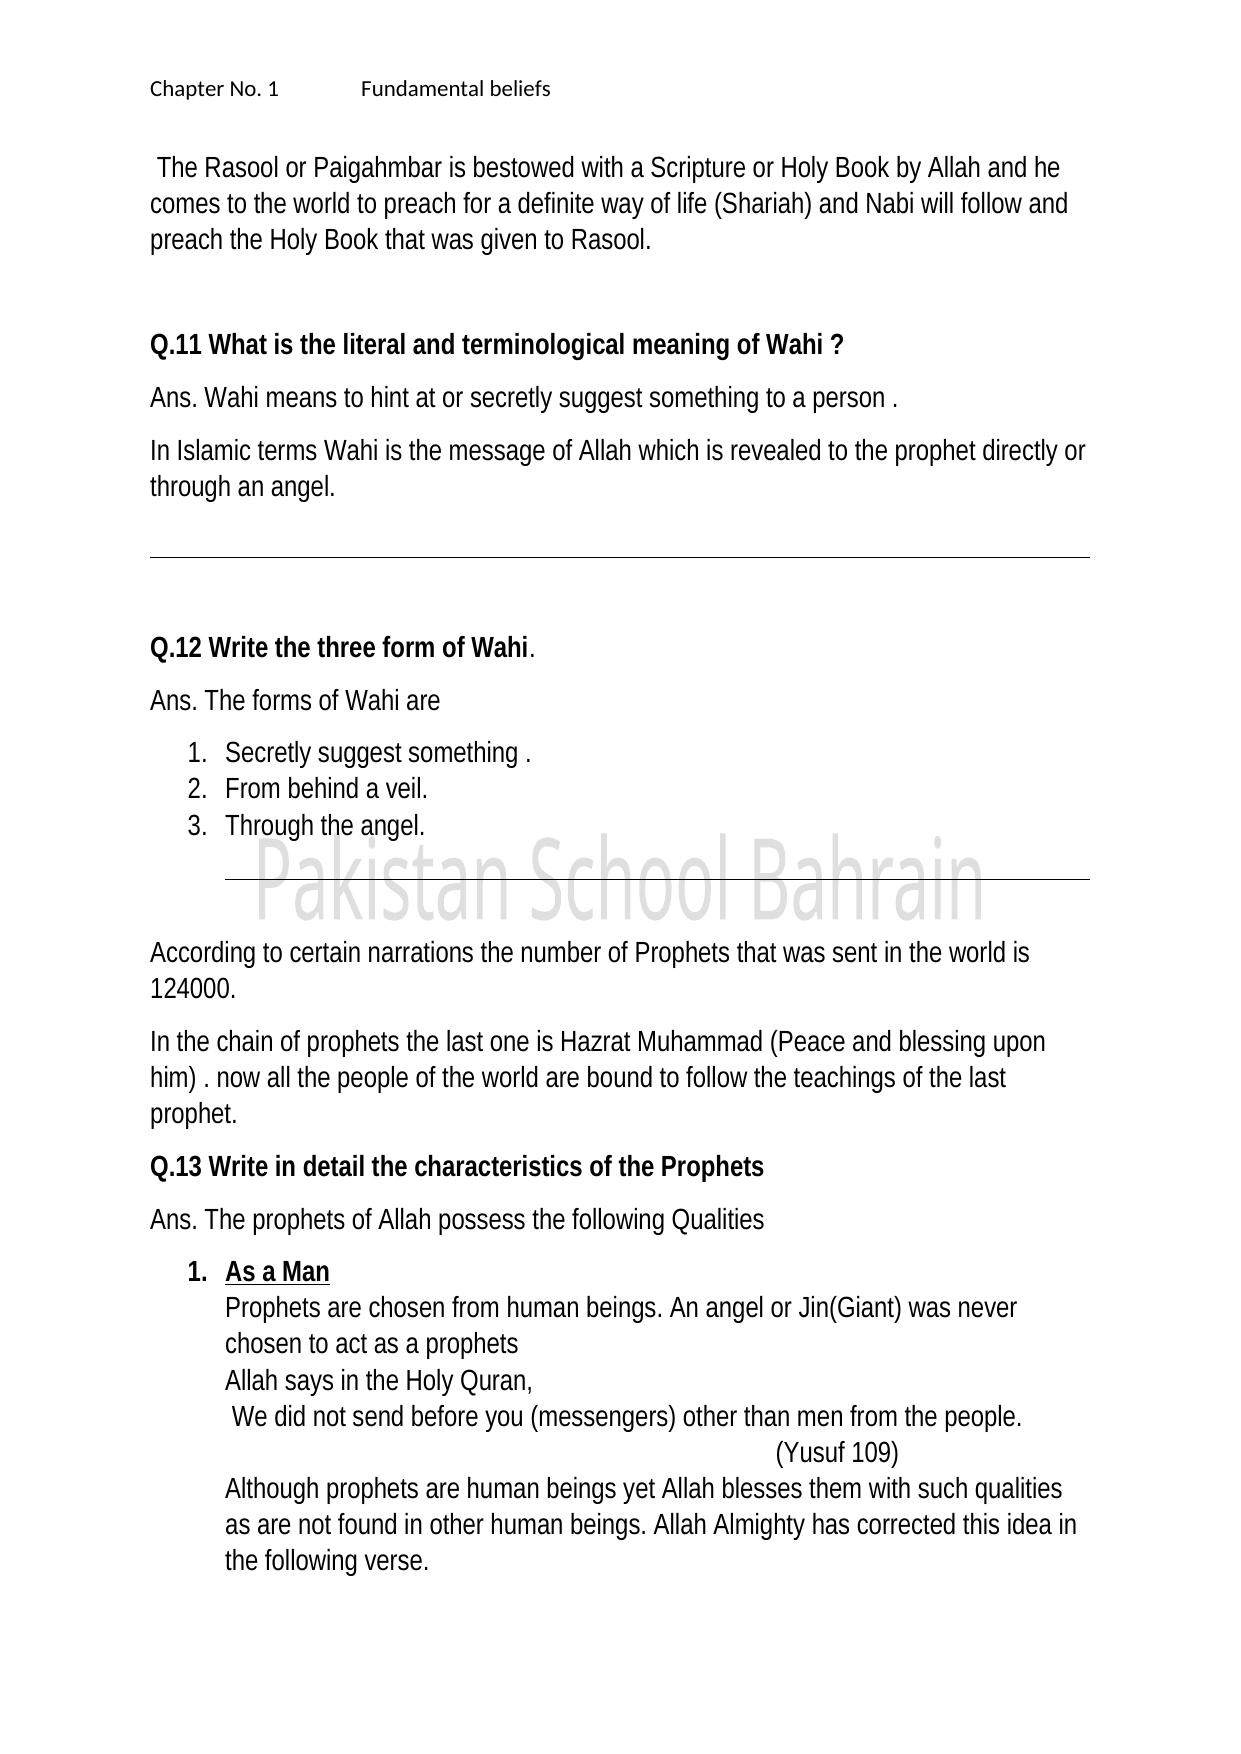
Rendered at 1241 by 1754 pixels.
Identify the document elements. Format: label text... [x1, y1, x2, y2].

text Q.12 Write the three form of Wahi. [150, 630, 1090, 664]
text Ans. Wahi means to hint at or secretly suggest something to a person . [150, 380, 1090, 414]
text The Rasool or Paigahmbar is bestowed with a Scripture or Holy Book by Allah and he comes to the world to preach for a definite way of life (Shariah) and Nabi will follow and preach the Holy Book that was given to Rasool. [150, 150, 1090, 256]
text In the chain of prophets the last one is Hazrat Muhammad (Peace and blessing upon him) . now all the people of the world are bound to follow the teachings of the last prophet. [150, 1024, 1090, 1130]
list Prophets are chosen from human beings. An angel or Jin(Giant) was never chosen to act as a prophets [225, 1291, 1090, 1360]
text Q.11 What is the literal and terminological meaning of Wahi ? [150, 327, 1090, 361]
list Secretly suggest something . [187, 736, 1090, 769]
list Allah says in the Holy Quran, [225, 1363, 1090, 1396]
list From behind a veil. [187, 772, 1090, 805]
list We did not send before you (messengers) other than men from the people. [225, 1399, 1090, 1432]
text Q.13 Write in detail the characteristics of the Prophets [150, 1149, 1090, 1183]
text Ans. The prophets of Allah possess the following Qualities [150, 1202, 1090, 1235]
text Ans. The forms of Wahi are [150, 683, 1090, 716]
list Although prophets are human beings yet Allah blesses them with such qualities as are not found in other human beings. Allah Almighty has corrected this idea in the following verse. [225, 1471, 1090, 1576]
list As a Man [187, 1254, 1090, 1288]
text In Islamic terms Wahi is the message of Allah which is revealed to the prophet directly or through an angel. [150, 433, 1090, 502]
list (Yusuf 109) [225, 1435, 1090, 1468]
list Through the angel. [187, 808, 1090, 841]
text According to certain narrations the number of Prophets that was sent in the world is 124000. [150, 936, 1090, 1005]
